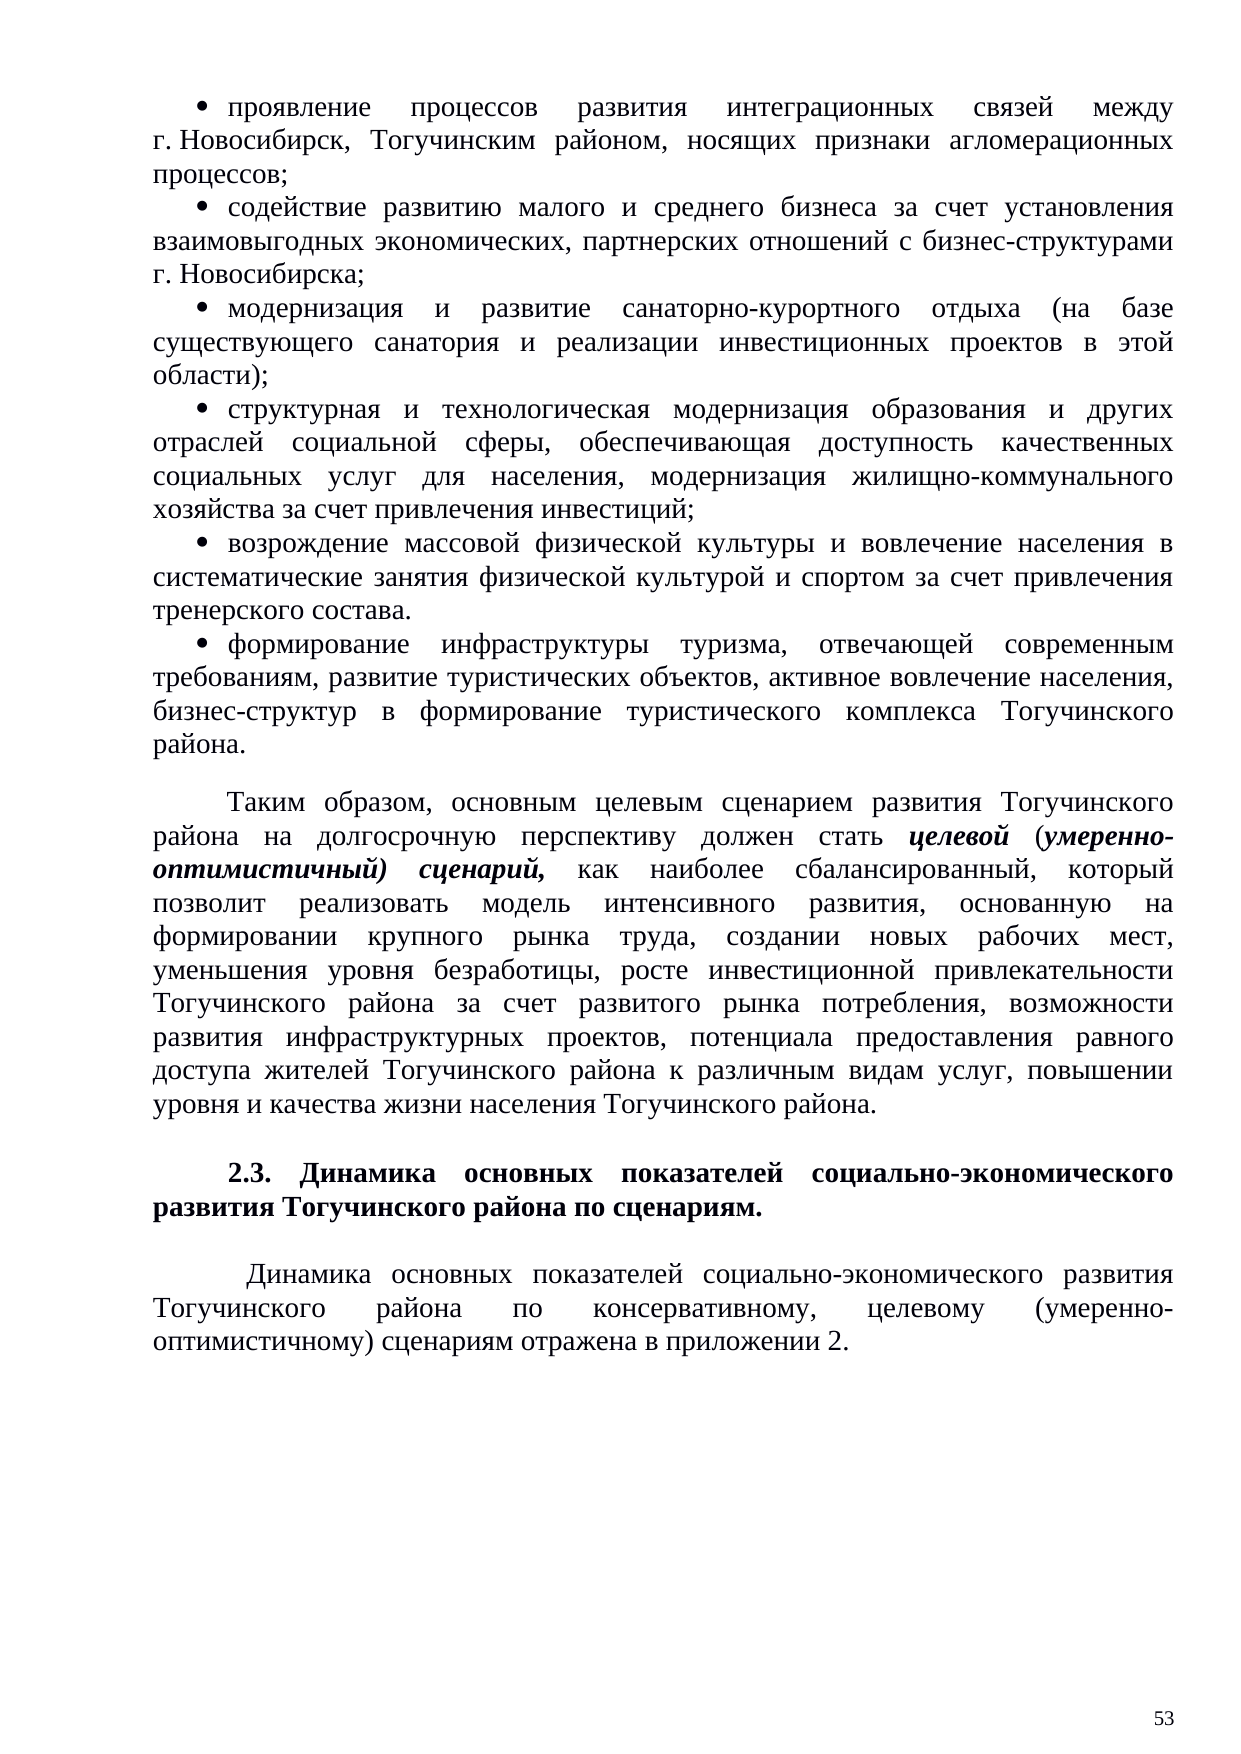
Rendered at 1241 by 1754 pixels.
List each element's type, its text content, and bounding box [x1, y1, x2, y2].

list структурная и технологическая модернизация образования и других отраслей социальной сферы, обеспечивающая доступность качественных социальных услуг для населения, модернизация жилищно-коммунального хозяйства за счет привлечения инвестиций; [153, 391, 1174, 525]
list формирование инфраструктуры туризма, отвечающей современным требованиям, развитие туристических объектов, активное вовлечение населения, бизнес-структур в формирование туристического комплекса Тогучинского района. [153, 626, 1174, 760]
list содействие развитию малого и среднего бизнеса за счет установления взаимовыгодных экономических, партнерских отношений с бизнес-структурами г. Новосибирска; [153, 189, 1174, 290]
list возрождение массовой физической культуры и вовлечение населения в систематические занятия физической культурой и спортом за счет привлечения тренерского состава. [153, 525, 1174, 626]
list проявление процессов развития интеграционных связей между г. Новосибирск, Тогучинским районом, носящих признаки агломерационных процессов; [153, 89, 1174, 189]
text 2.3. Динамика основных показателей социально-экономического развития Тогучинского района по сценариям. [153, 1156, 1174, 1223]
text Динамика основных показателей социально-экономического развития Тогучинского района по консервативному, целевому (умеренно-оптимистичному) сценариям отражена в приложении 2. [153, 1256, 1174, 1357]
list модернизация и развитие санаторно-курортного отдыха (на базе существующего санатория и реализации инвестиционных проектов в этой области); [153, 290, 1174, 391]
text Таким образом, основным целевым сценарием развития Тогучинского района на долгосрочную перспективу должен стать целевой (умеренно-оптимистичный) сценарий, как наиболее сбалансированный, который позволит реализовать модель интенсивного развития, основанную на формировании крупного рынка труда, создании новых рабочих мест, уменьшения уровня безработицы, росте инвестиционной привлекательности Тогучинского района за счет развитого рынка потребления, возможности развития инфраструктурных проектов, потенциала предоставления равного доступа жителей Тогучинского района к различным видам услуг, повышении уровня и качества жизни населения Тогучинского района. [153, 784, 1174, 1119]
